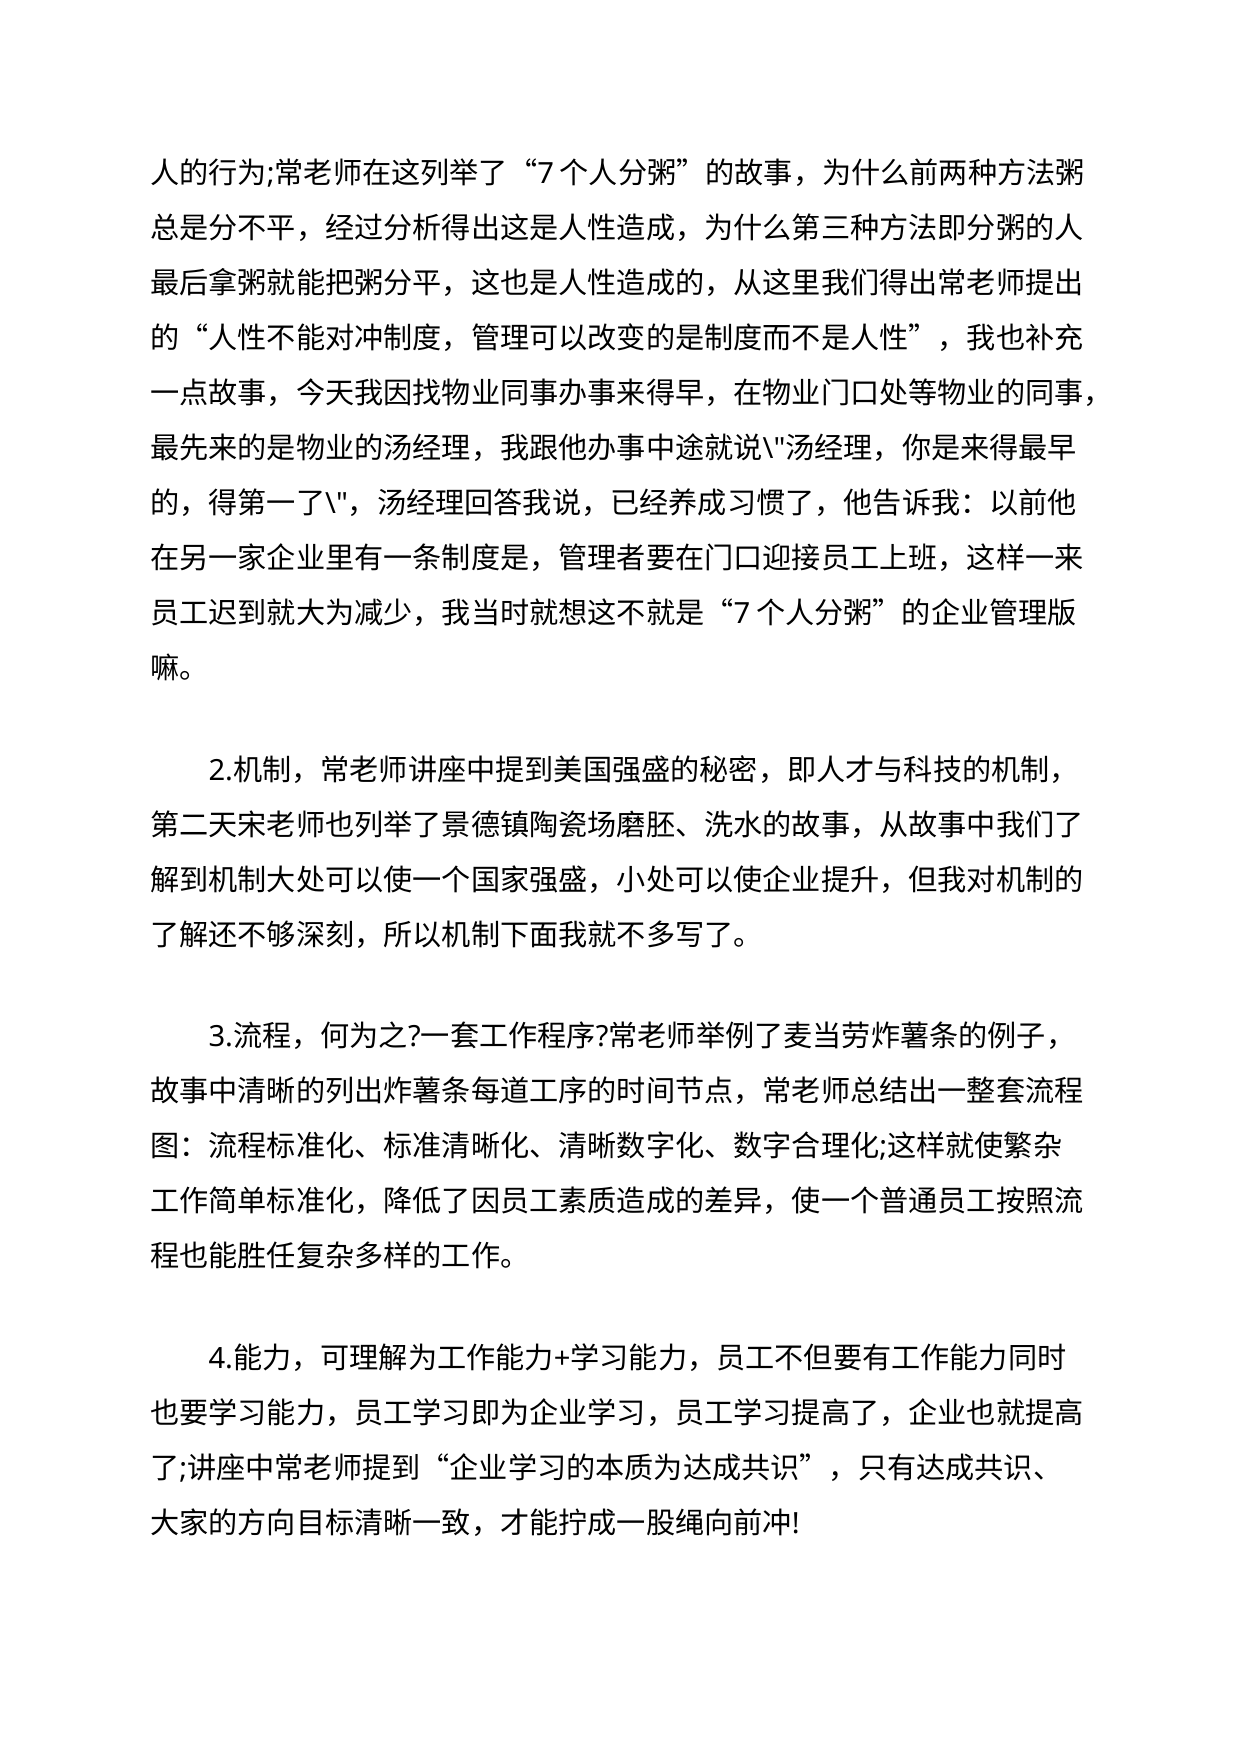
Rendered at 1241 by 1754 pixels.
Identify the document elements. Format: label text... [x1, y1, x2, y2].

text 2.机制，常老师讲座中提到美国强盛的秘密，即人才与科技的机制，第二天宋老师也列举了景德镇陶瓷场磨胚、洗水的故事，从故事中我们了解到机制大处可以使一个国家强盛，小处可以使企业提升，但我对机制的了解还不够深刻，所以机制下面我就不多写了。 [150, 746, 1090, 953]
text 4.能力，可理解为工作能力+学习能力，员工不但要有工作能力同时也要学习能力，员工学习即为企业学习，员工学习提高了，企业也就提高了;讲座中常老师提到“企业学习的本质为达成共识”，只有达成共识、大家的方向目标清晰一致，才能拧成一股绳向前冲! [150, 1334, 1090, 1542]
text 3.流程，何为之?一套工作程序?常老师举例了麦当劳炸薯条的例子，故事中清晰的列出炸薯条每道工序的时间节点，常老师总结出一整套流程图：流程标准化、标准清晰化、清晰数字化、数字合理化;这样就使繁杂工作简单标准化，降低了因员工素质造成的差异，使一个普通员工按照流程也能胜任复杂多样的工作。 [150, 1013, 1090, 1275]
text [150, 150, 1090, 687]
